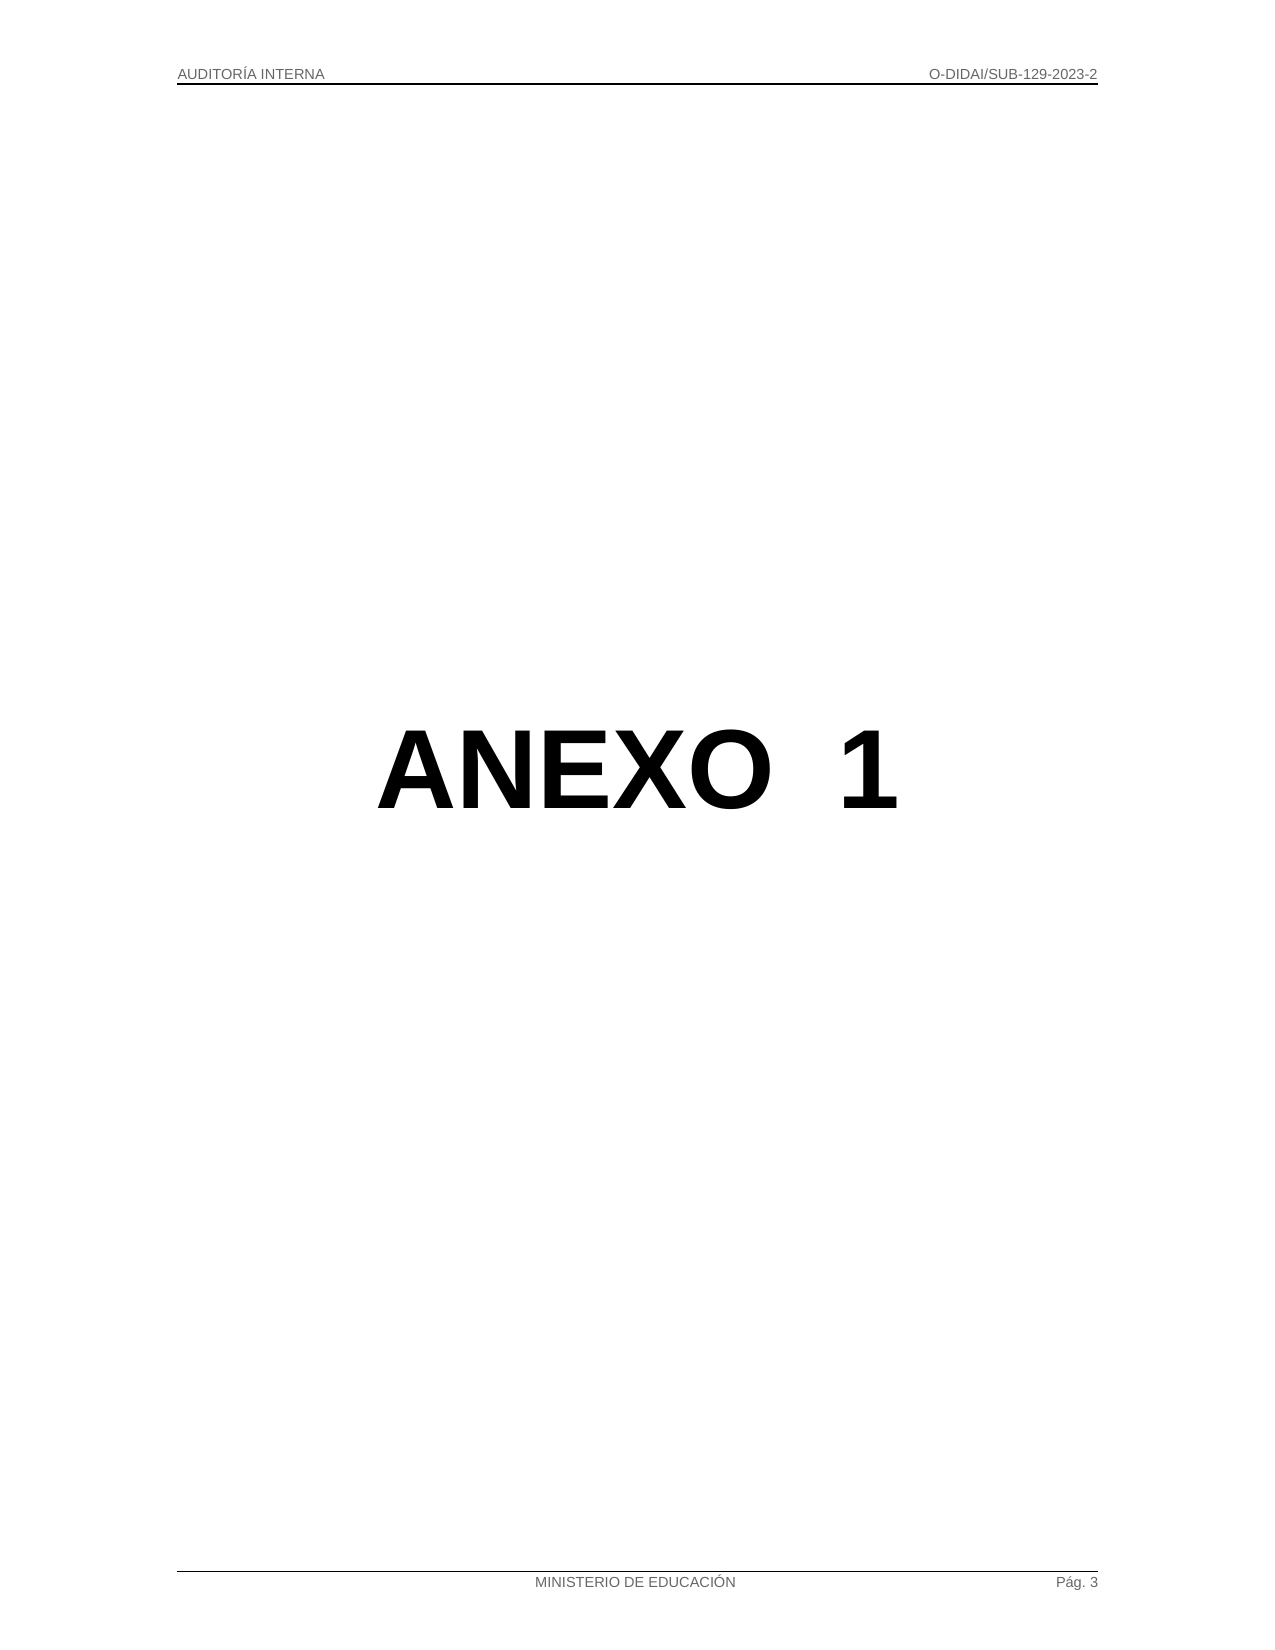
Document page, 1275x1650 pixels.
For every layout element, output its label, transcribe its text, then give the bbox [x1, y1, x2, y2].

text ANEXO 1 [177, 703, 1097, 833]
